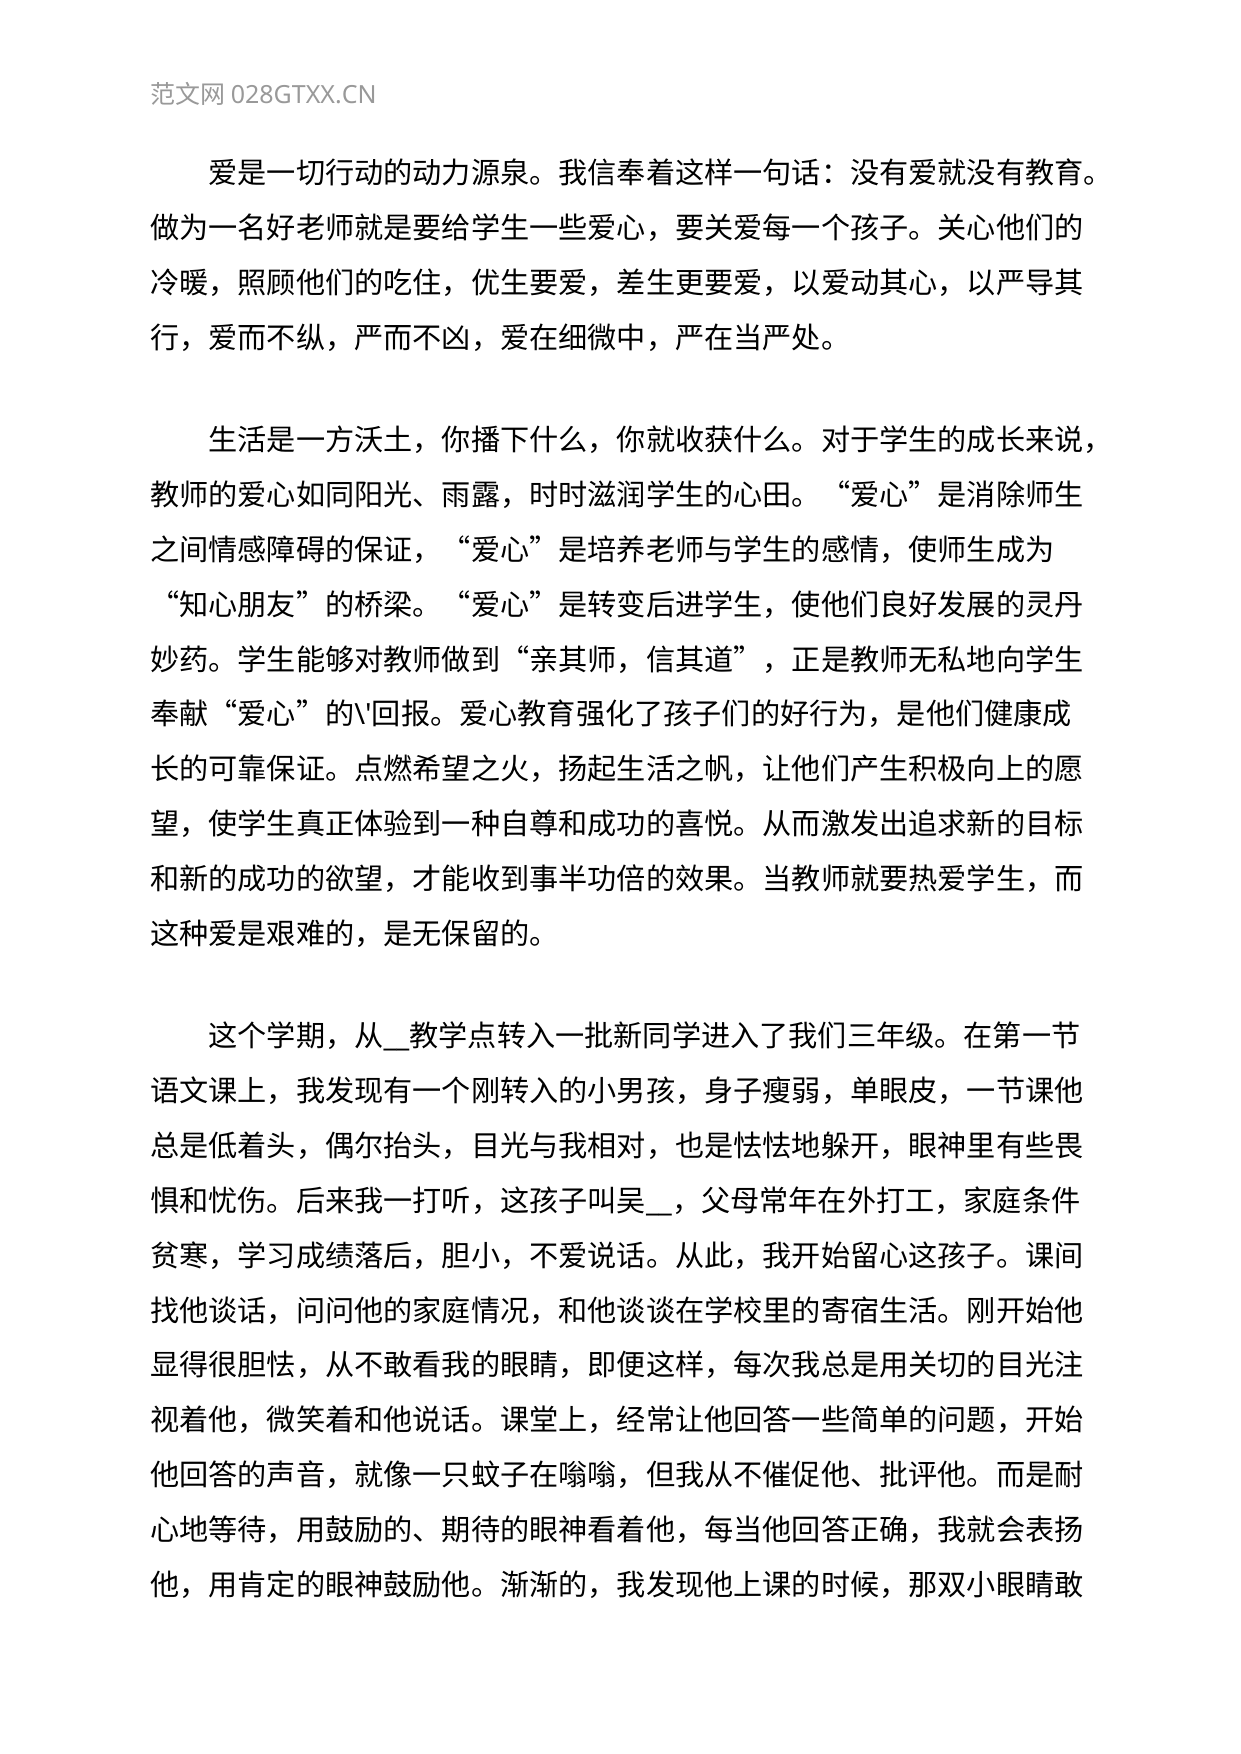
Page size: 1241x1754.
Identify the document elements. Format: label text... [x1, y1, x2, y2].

text 爱是一切行动的动力源泉。我信奉着这样一句话：没有爱就没有教育。做为一名好老师就是要给学生一些爱心，要关爱每一个孩子。关心他们的冷暖，照顾他们的吃住，优生要爱，差生更要爱，以爱动其心，以严导其行，爱而不纵，严而不凶，爱在细微中，严在当严处。 [150, 150, 1090, 357]
text 生活是一方沃土，你播下什么，你就收获什么。对于学生的成长来说，教师的爱心如同阳光、雨露，时时滋润学生的心田。“爱心”是消除师生之间情感障碍的保证，“爱心”是培养老师与学生的感情，使师生成为“知心朋友”的桥梁。“爱心”是转变后进学生，使他们良好发展的灵丹妙药。学生能够对教师做到“亲其师，信其道”，正是教师无私地向学生奉献“爱心”的\'回报。爱心教育强化了孩子们的好行为，是他们健康成长的可靠保证。点燃希望之火，扬起生活之帆，让他们产生积极向上的愿望，使学生真正体验到一种自尊和成功的喜悦。从而激发出追求新的目标和新的成功的欲望，才能收到事半功倍的效果。当教师就要热爱学生，而这种爱是艰难的，是无保留的。 [150, 416, 1090, 953]
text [150, 1012, 1090, 1604]
